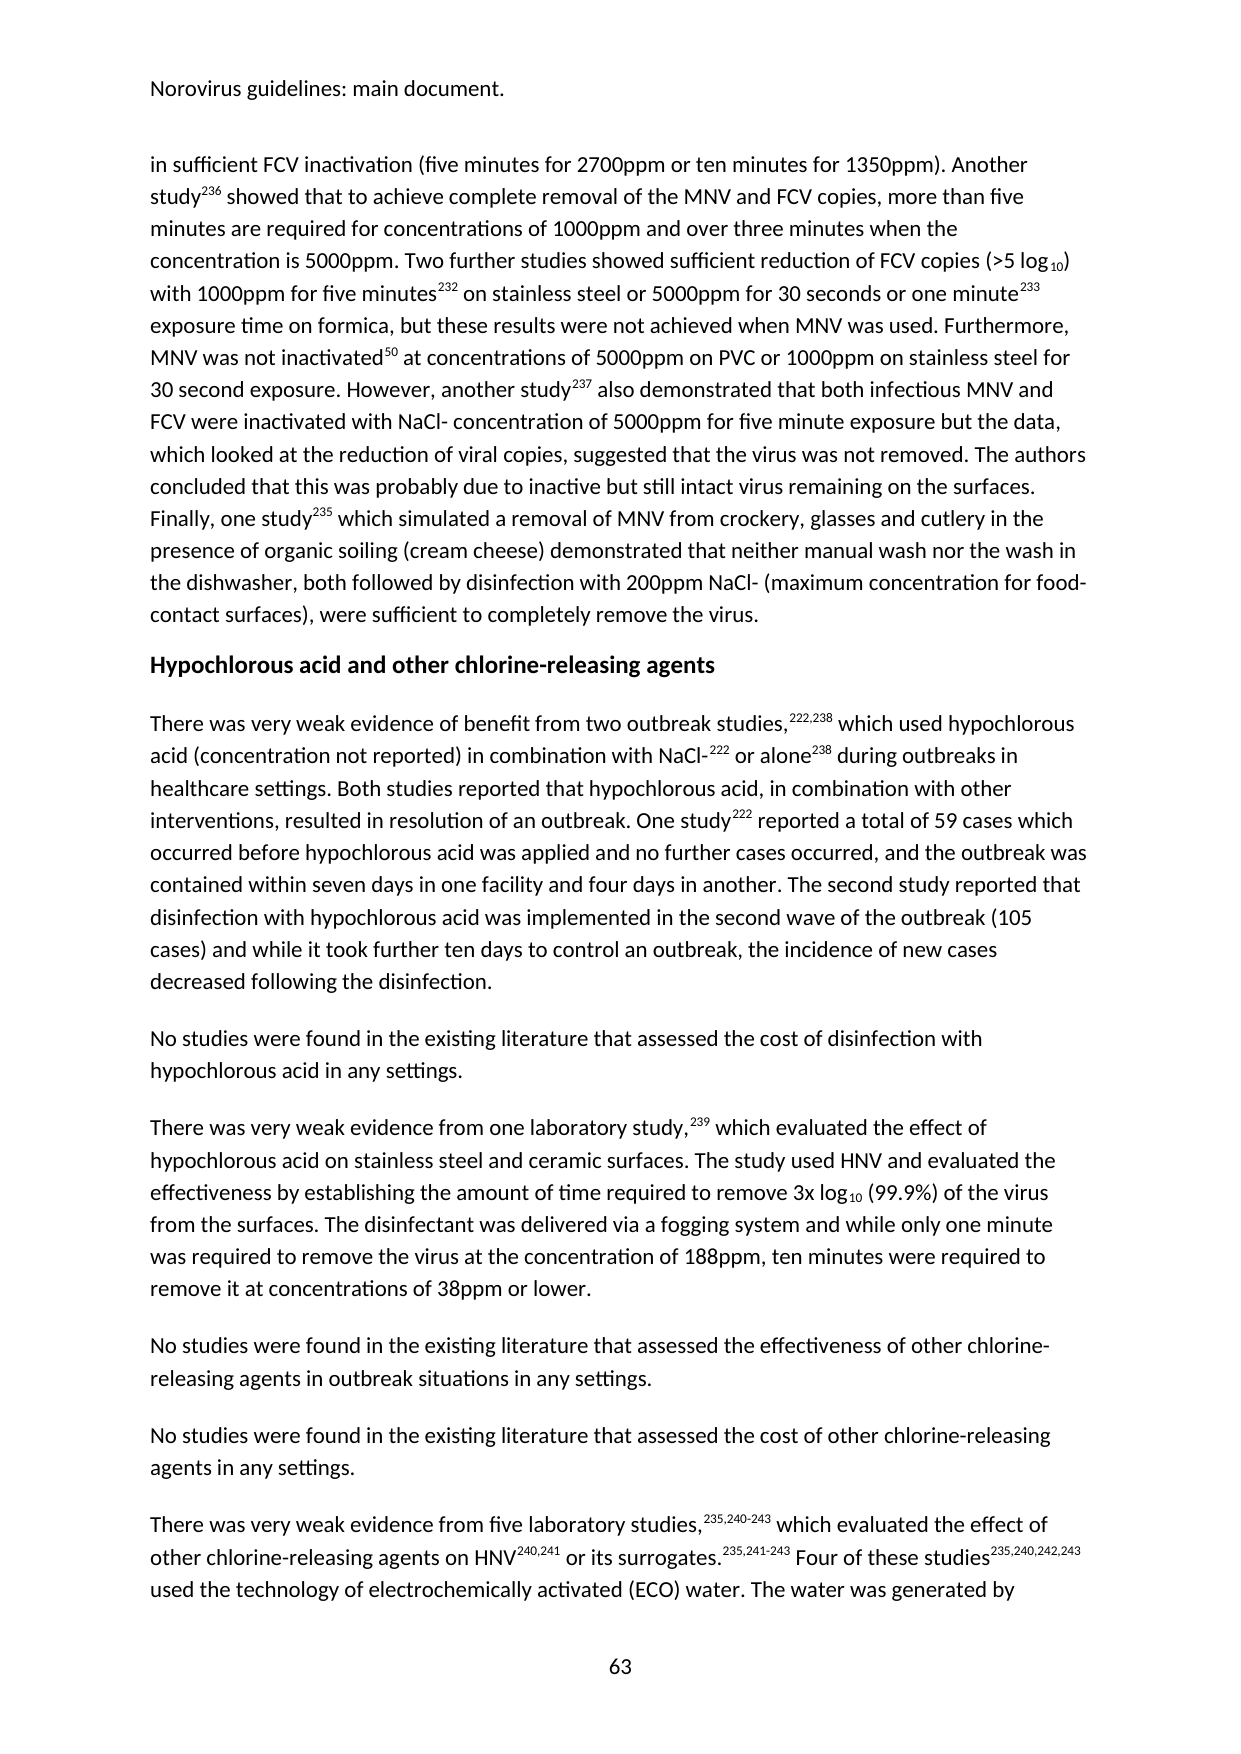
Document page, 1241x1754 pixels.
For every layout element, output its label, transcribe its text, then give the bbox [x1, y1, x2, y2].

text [150, 1510, 1090, 1603]
text No studies were found in the existing literature that assessed the cost of other chlorine-releasing agents in any settings. [150, 1421, 1090, 1481]
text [150, 150, 1090, 629]
text There was very weak evidence from one laboratory study,239 which evaluated the effect of hypochlorous acid on stainless steel and ceramic surfaces. The study used HNV and evaluated the effectiveness by establishing the amount of time required to remove 3x log10 (99.9%) of the virus from the surfaces. The disinfectant was delivered via a fogging system and while only one minute was required to remove the virus at the concentration of 188ppm, ten minutes were required to remove it at concentrations of 38ppm or lower. [150, 1113, 1090, 1302]
subtitle Hypochlorous acid and other chlorine-releasing agents [150, 649, 1090, 680]
text No studies were found in the existing literature that assessed the effectiveness of other chlorine-releasing agents in outbreak situations in any settings. [150, 1332, 1090, 1392]
text There was very weak evidence of benefit from two outbreak studies,222,238 which used hypochlorous acid (concentration not reported) in combination with NaCl-222 or alone238 during outbreaks in healthcare settings. Both studies reported that hypochlorous acid, in combination with other interventions, resulted in resolution of an outbreak. One study222 reported a total of 59 cases which occurred before hypochlorous acid was applied and no further cases occurred, and the outbreak was contained within seven days in one facility and four days in another. The second study reported that disinfection with hypochlorous acid was implemented in the second wave of the outbreak (105 cases) and while it took further ten days to control an outbreak, the incidence of new cases decreased following the disinfection. [150, 709, 1090, 995]
text No studies were found in the existing literature that assessed the cost of disinfection with hypochlorous acid in any settings. [150, 1024, 1090, 1084]
